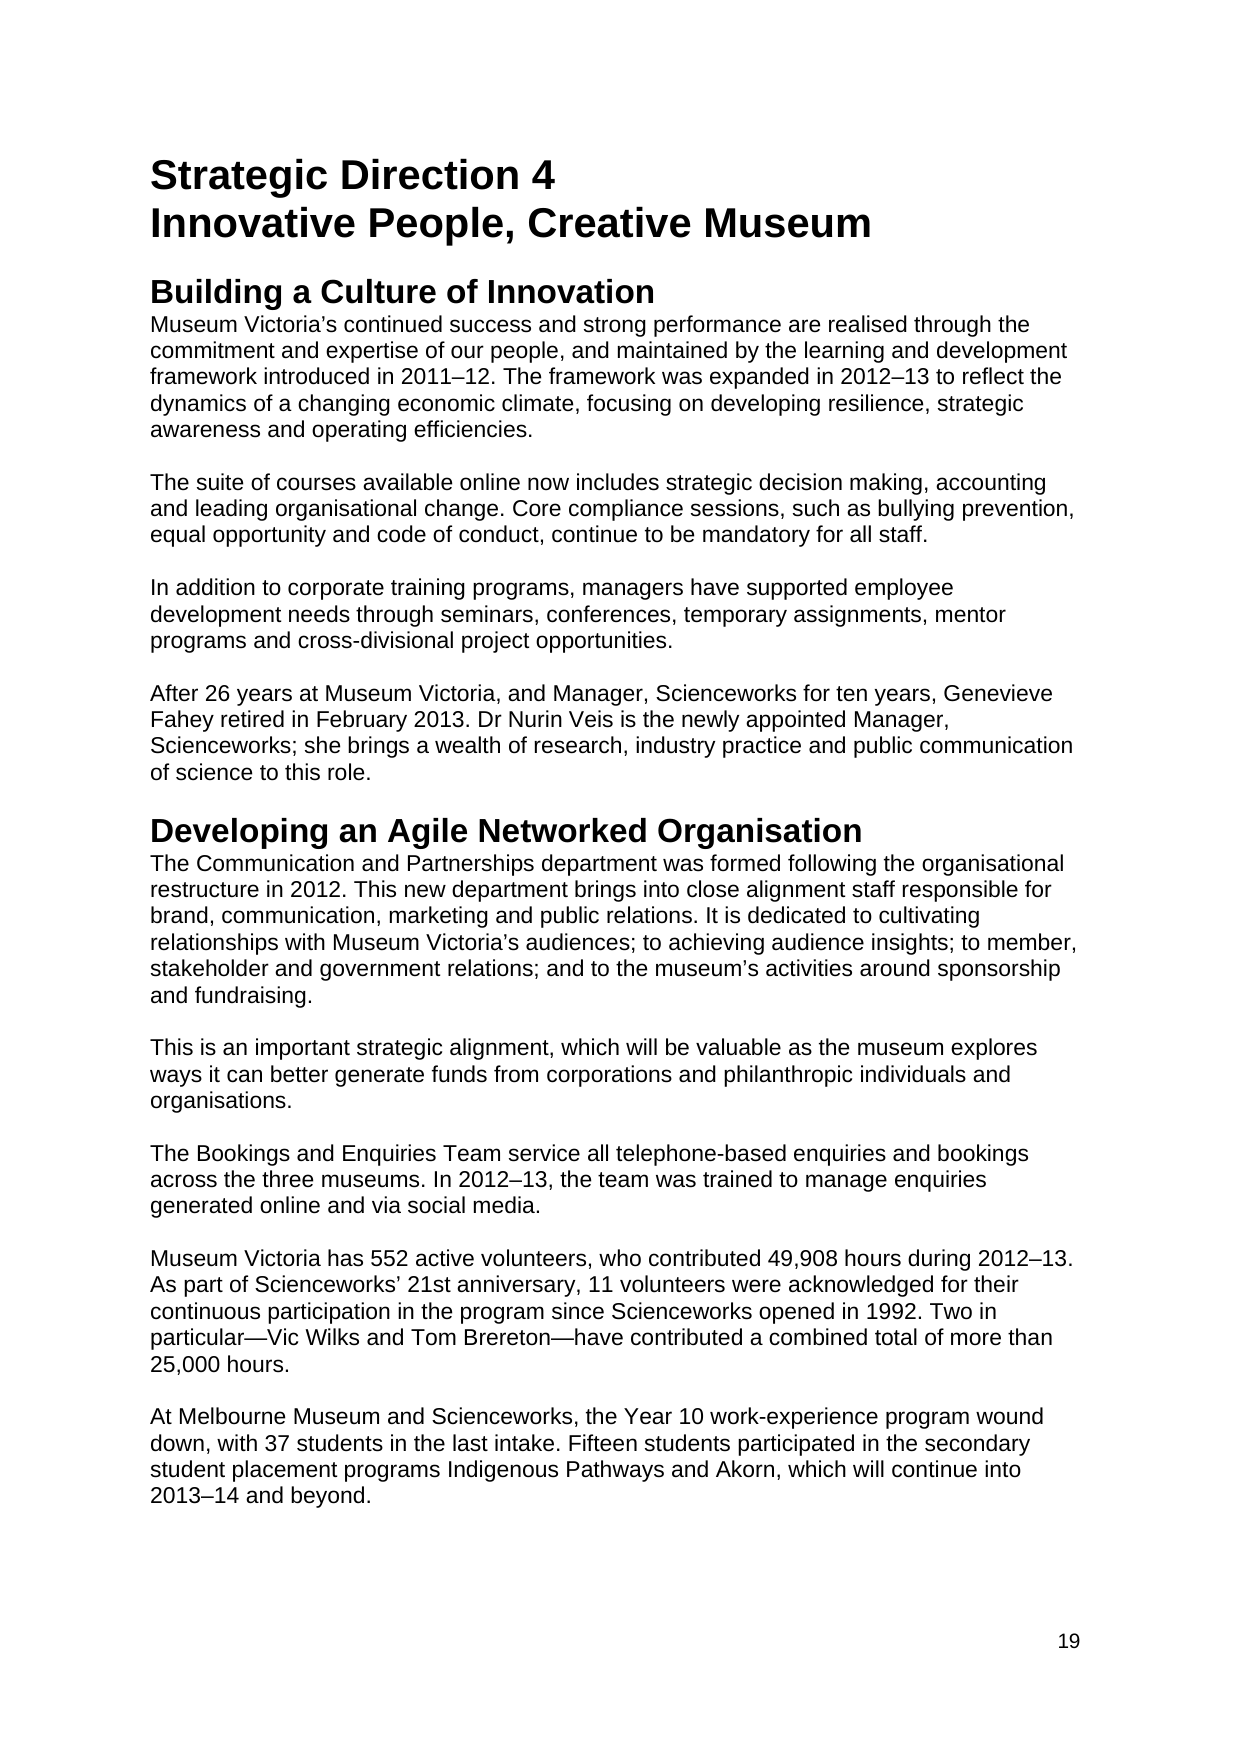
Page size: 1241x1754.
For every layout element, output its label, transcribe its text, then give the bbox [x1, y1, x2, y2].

text This is an important strategic alignment, which will be valuable as the museum explores ways it can better generate funds from corporations and philanthropic individuals and organisations. [150, 1034, 1090, 1113]
text The suite of courses available online now includes strategic decision making, accounting and leading organisational change. Core compliance sessions, such as bullying prevention, equal opportunity and code of conduct, continue to be mandatory for all staff. [150, 469, 1090, 548]
text After 26 years at Museum Victoria, and Manager, Scienceworks for ten years, Genevieve Fahey retired in February 2013. Dr Nurin Veis is the newly appointed Manager, Scienceworks; she brings a wealth of research, industry practice and public communication of science to this role. [150, 679, 1090, 785]
text At Melbourne Museum and Scienceworks, the Year 10 work-experience program wound down, with 37 students in the last intake. Fifteen students participated in the secondary student placement programs Indigenous Pathways and Akorn, which will continue into 2013–14 and beyond. [150, 1403, 1090, 1509]
text Museum Victoria’s continued success and strong performance are realised through the commitment and expertise of our people, and maintained by the learning and development framework introduced in 2011–12. The framework was expanded in 2012–13 to reflect the dynamics of a changing economic climate, focusing on developing resilience, strategic awareness and operating efficiencies. [150, 311, 1090, 442]
subtitle Building a Culture of Innovation [150, 272, 1090, 311]
text The Communication and Partnerships department was formed following the organisational restructure in 2012. This new department brings into close alignment staff responsible for brand, communication, marketing and public relations. It is dedicated to cultivating relationships with Museum Victoria’s audiences; to achieving audience insights; to member, stakeholder and government relations; and to the museum’s activities around sponsorship and fundraising. [150, 850, 1090, 1008]
subtitle Strategic Direction 4 [150, 150, 1090, 198]
subtitle Developing an Agile Networked Organisation [150, 811, 1090, 850]
text The Bookings and Enquiries Team service all telephone-based enquiries and bookings across the three museums. In 2012–13, the team was trained to manage enquiries generated online and via social media. [150, 1140, 1090, 1219]
text In addition to corporate training programs, managers have supported employee development needs through seminars, conferences, temporary assignments, mentor programs and cross-divisional project opportunities. [150, 574, 1090, 653]
text Museum Victoria has 552 active volunteers, who contributed 49,908 hours during 2012–13. As part of Scienceworks’ 21st anniversary, 11 volunteers were acknowledged for their continuous participation in the program since Scienceworks opened in 1992. Two in particular—Vic Wilks and Tom Brereton—have contributed a combined total of more than 25,000 hours. [150, 1245, 1090, 1377]
subtitle Innovative People, Creative Museum [150, 198, 1090, 246]
